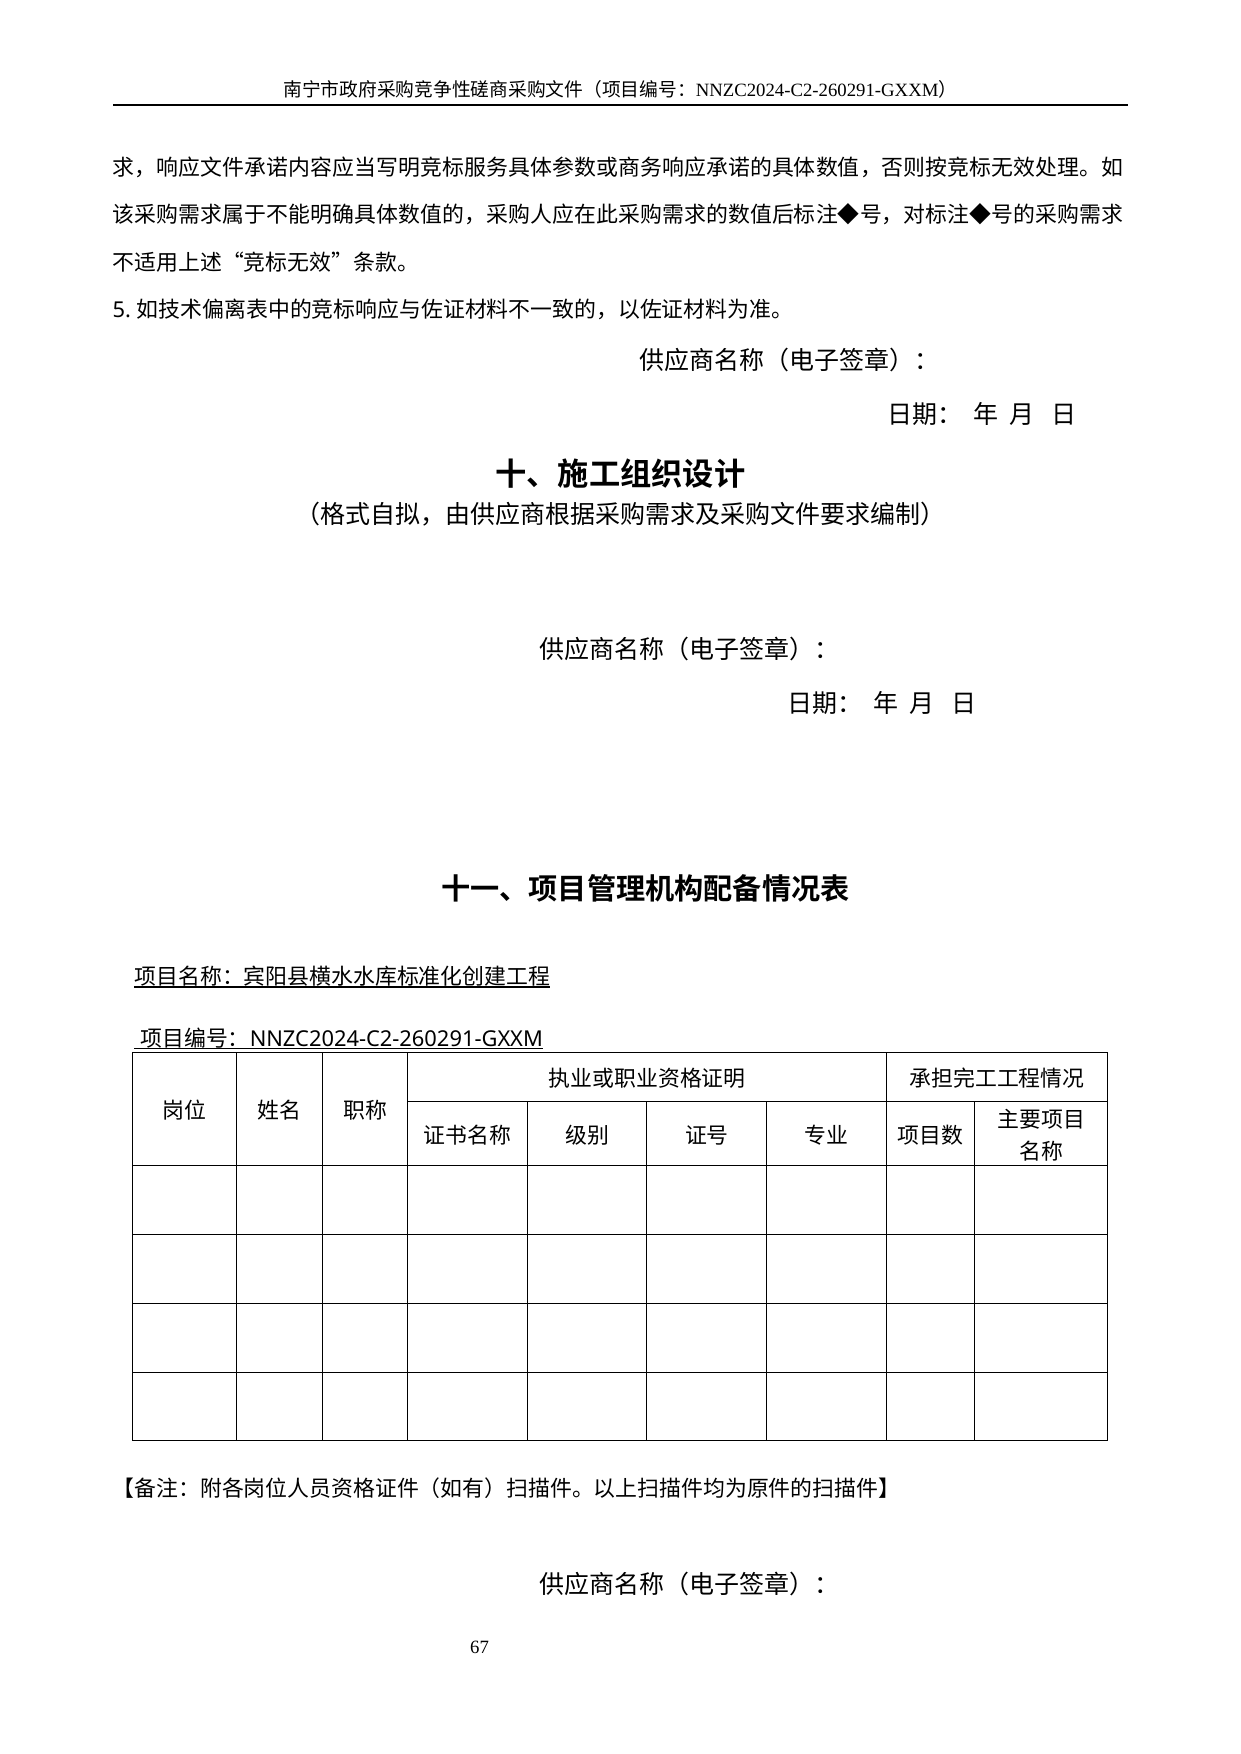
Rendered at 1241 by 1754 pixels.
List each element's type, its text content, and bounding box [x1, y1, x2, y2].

text 【备注：附各岗位人员资格证件（如有）扫描件。以上扫描件均为原件的扫描件】 [112, 1471, 1149, 1503]
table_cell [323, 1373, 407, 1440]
text 供应商名称（电子签章）： [539, 1564, 1128, 1601]
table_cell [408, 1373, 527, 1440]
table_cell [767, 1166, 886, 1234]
text 十一、项目管理机构配备情况表 [162, 866, 1128, 908]
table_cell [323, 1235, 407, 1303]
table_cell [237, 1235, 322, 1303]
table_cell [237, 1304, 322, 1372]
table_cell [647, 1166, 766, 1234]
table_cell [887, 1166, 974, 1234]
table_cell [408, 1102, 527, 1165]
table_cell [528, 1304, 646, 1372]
text 项目名称：宾阳县横水水库标准化创建工程 [112, 959, 1128, 991]
text 日期： 年 月 日 [112, 394, 1128, 431]
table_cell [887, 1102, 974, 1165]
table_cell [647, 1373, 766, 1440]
text （格式自拟，由供应商根据采购需求及采购文件要求编制） [112, 494, 1128, 530]
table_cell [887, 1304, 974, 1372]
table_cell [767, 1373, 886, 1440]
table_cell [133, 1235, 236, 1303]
text 供应商名称（电子签章）： [539, 629, 1128, 666]
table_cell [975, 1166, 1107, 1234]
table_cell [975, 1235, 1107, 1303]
text 项目编号：NNZC2024-C2-260291-GXXM [112, 1021, 1128, 1052]
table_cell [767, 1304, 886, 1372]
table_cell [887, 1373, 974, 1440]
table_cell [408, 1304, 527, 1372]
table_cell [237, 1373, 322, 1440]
text 日期： 年 月 日 [112, 684, 1128, 720]
text 十、施工组织设计 [112, 449, 1128, 494]
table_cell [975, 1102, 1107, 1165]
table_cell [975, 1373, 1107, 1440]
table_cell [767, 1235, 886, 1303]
text 5. 如技术偏离表中的竞标响应与佐证材料不一致的，以佐证材料为准。 [112, 292, 1128, 324]
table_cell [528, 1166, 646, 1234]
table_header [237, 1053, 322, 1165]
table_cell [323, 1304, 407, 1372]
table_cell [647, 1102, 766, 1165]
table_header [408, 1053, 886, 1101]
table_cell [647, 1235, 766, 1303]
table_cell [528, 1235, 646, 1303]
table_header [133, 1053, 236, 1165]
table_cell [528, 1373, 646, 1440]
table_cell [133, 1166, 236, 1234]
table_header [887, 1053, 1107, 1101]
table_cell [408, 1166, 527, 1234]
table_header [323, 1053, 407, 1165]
text 供应商名称（电子签章）： [564, 340, 1128, 376]
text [112, 150, 1128, 277]
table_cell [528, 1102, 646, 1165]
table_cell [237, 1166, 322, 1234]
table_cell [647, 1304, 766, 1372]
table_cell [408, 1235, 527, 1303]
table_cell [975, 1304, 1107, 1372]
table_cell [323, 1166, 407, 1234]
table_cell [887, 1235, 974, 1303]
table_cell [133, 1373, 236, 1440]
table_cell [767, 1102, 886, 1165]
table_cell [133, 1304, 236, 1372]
